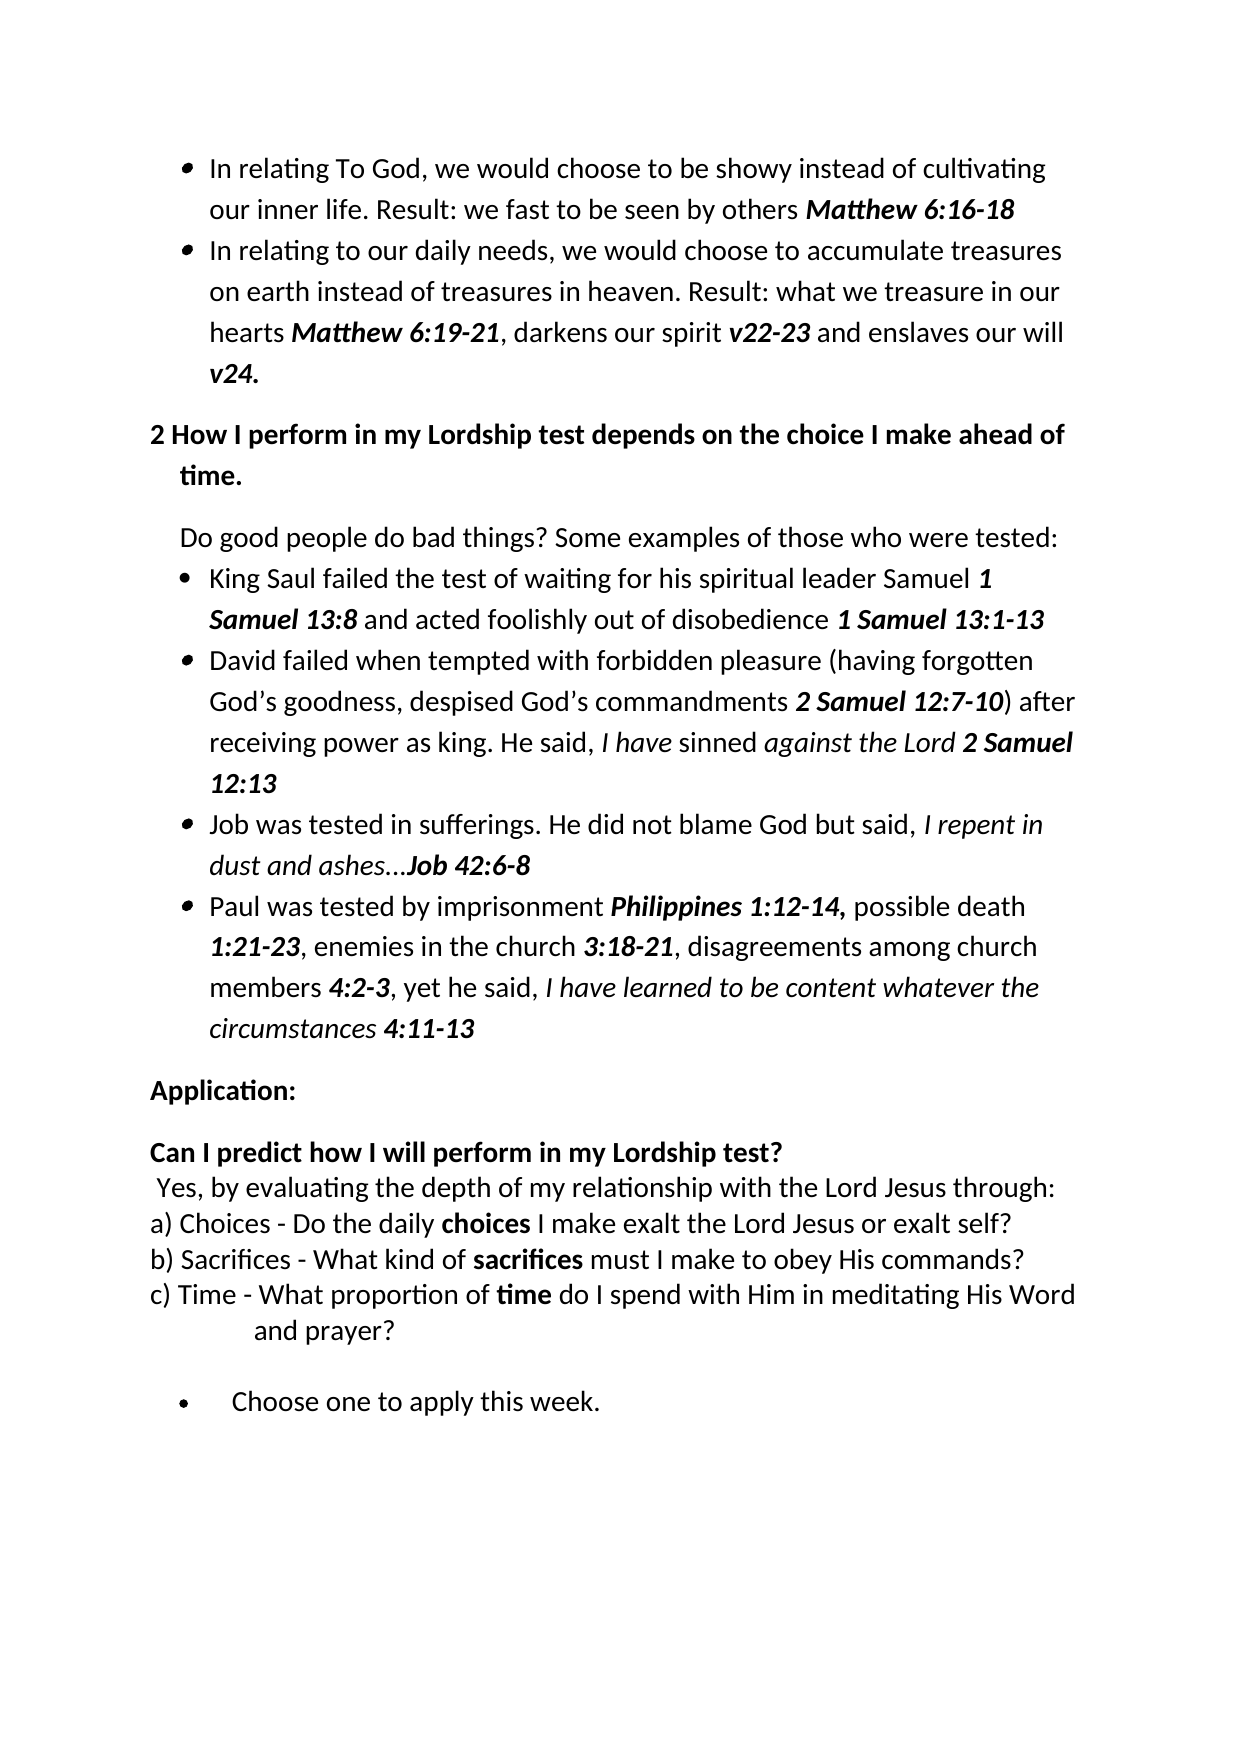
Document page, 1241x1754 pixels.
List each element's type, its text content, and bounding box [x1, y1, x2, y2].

text 2 How I perform in my Lordship test depends on the choice I make ahead of time. [150, 416, 1090, 493]
list Job was tested in sufferings. He did not blame God but said, I repent in dust and ashes...Job 42:6-8 [179, 806, 1090, 882]
list In relating To God, we would choose to be showy instead of cultivating our inner life. Result: we fast to be seen by others Matthew 6:16-18 [179, 150, 1090, 227]
list Can I predict how I will perform in my Lordship test? [150, 1134, 1090, 1169]
list In relating to our daily needs, we would choose to accumulate treasures on earth instead of treasures in heaven. Result: what we treasure in our hearts Matthew 6:19-21, darkens our spirit v22-23 and enslaves our will v24. [179, 232, 1090, 390]
list Do good people do bad things? Some examples of those who were tested: [179, 519, 1090, 555]
text c) Time - What proportion of time do I spend with Him in meditating His Word and prayer? [150, 1276, 1090, 1348]
list Paul was tested by imprisonment Philippines 1:12-14, possible death 1:21-23, enemies in the church 3:18-21, disagreements among church members 4:2-3, yet he said, I have learned to be content whatever the circumstances 4:11-13 [179, 888, 1090, 1046]
list Choose one to apply this week. [179, 1383, 1090, 1419]
text b) Sacrifices - What kind of sacrifices must I make to obey His commands? [150, 1241, 1090, 1276]
text Yes, by evaluating the depth of my relationship with the Lord Jesus through: [150, 1169, 1090, 1205]
list David failed when tempted with forbidden pleasure (having forgotten God’s goodness, despised God’s commandments 2 Samuel 12:7-10) after receiving power as king. He said, I have sinned against the Lord 2 Samuel 12:13 [179, 642, 1090, 800]
text a) Choices - Do the daily choices I make exalt the Lord Jesus or exalt self? [150, 1205, 1090, 1241]
list King Saul failed the test of waiting for his spiritual leader Samuel 1 Samuel 13:8 and acted foolishly out of disobedience 1 Samuel 13:1-13 [179, 560, 1090, 637]
text Application: [150, 1072, 1090, 1108]
